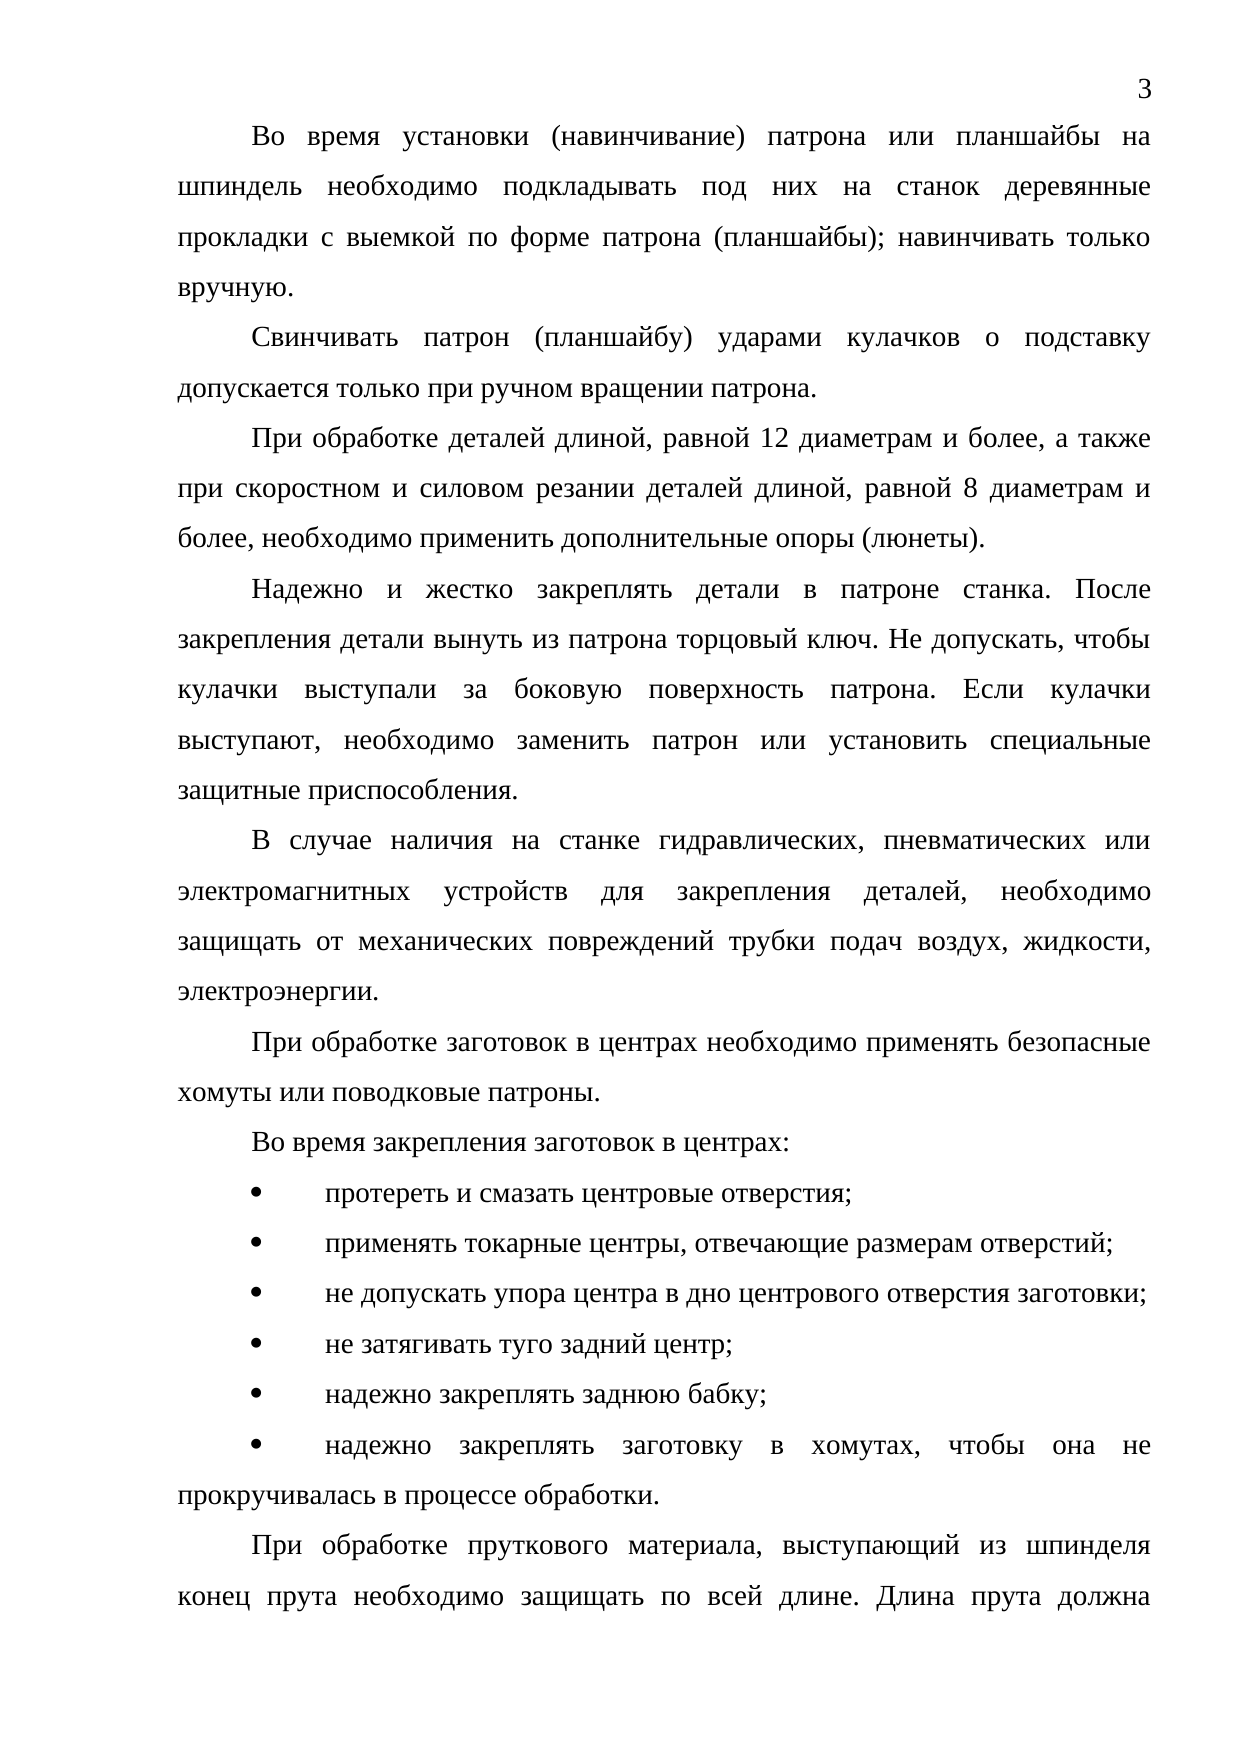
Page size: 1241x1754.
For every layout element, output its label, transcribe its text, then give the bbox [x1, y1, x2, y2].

list надежно закреплять заднюю бабку; [177, 1376, 1152, 1410]
list надежно закреплять заготовку в хомутах, чтобы она не прокручивалась в процессе обработки. [177, 1427, 1152, 1511]
text В случае наличия на станке гидравлических, пневматических или электромагнитных устройств для закрепления деталей, необходимо защищать от механических повреждений трубки подач воздух, жидкости, электроэнергии. [177, 822, 1152, 1007]
text При обработке деталей длиной, равной 12 диаметрам и более, а также при скоростном и силовом резании деталей длиной, равной 8 диаметрам и более, необходимо применить дополнительные опоры (люнеты). [177, 420, 1152, 554]
list протереть и смазать центровые отверстия; [177, 1175, 1152, 1208]
text Во время установки (навинчивание) патрона или планшайбы на шпиндель необходимо подкладывать под них на станок деревянные прокладки с выемкой по форме патрона (планшайбы); навинчивать только вручную. [177, 118, 1152, 303]
list не затягивать туго задний центр; [177, 1326, 1152, 1359]
list применять токарные центры, отвечающие размерам отверстий; [177, 1225, 1152, 1259]
text Свинчивать патрон (планшайбу) ударами кулачков о подставку допускается только при ручном вращении патрона. [177, 319, 1152, 403]
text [177, 1527, 1152, 1611]
text При обработке заготовок в центрах необходимо применять безопасные хомуты или поводковые патроны. [177, 1024, 1152, 1108]
text Во время закрепления заготовок в центрах: [177, 1124, 1152, 1158]
text Надежно и жестко закреплять детали в патроне станка. После закрепления детали вынуть из патрона торцовый ключ. Не допускать, чтобы кулачки выступали за боковую поверхность патрона. Если кулачки выступают, необходимо заменить патрон или установить специальные защитные приспособления. [177, 571, 1152, 806]
list не допускать упора центра в дно центрового отверстия заготовки; [177, 1276, 1152, 1309]
